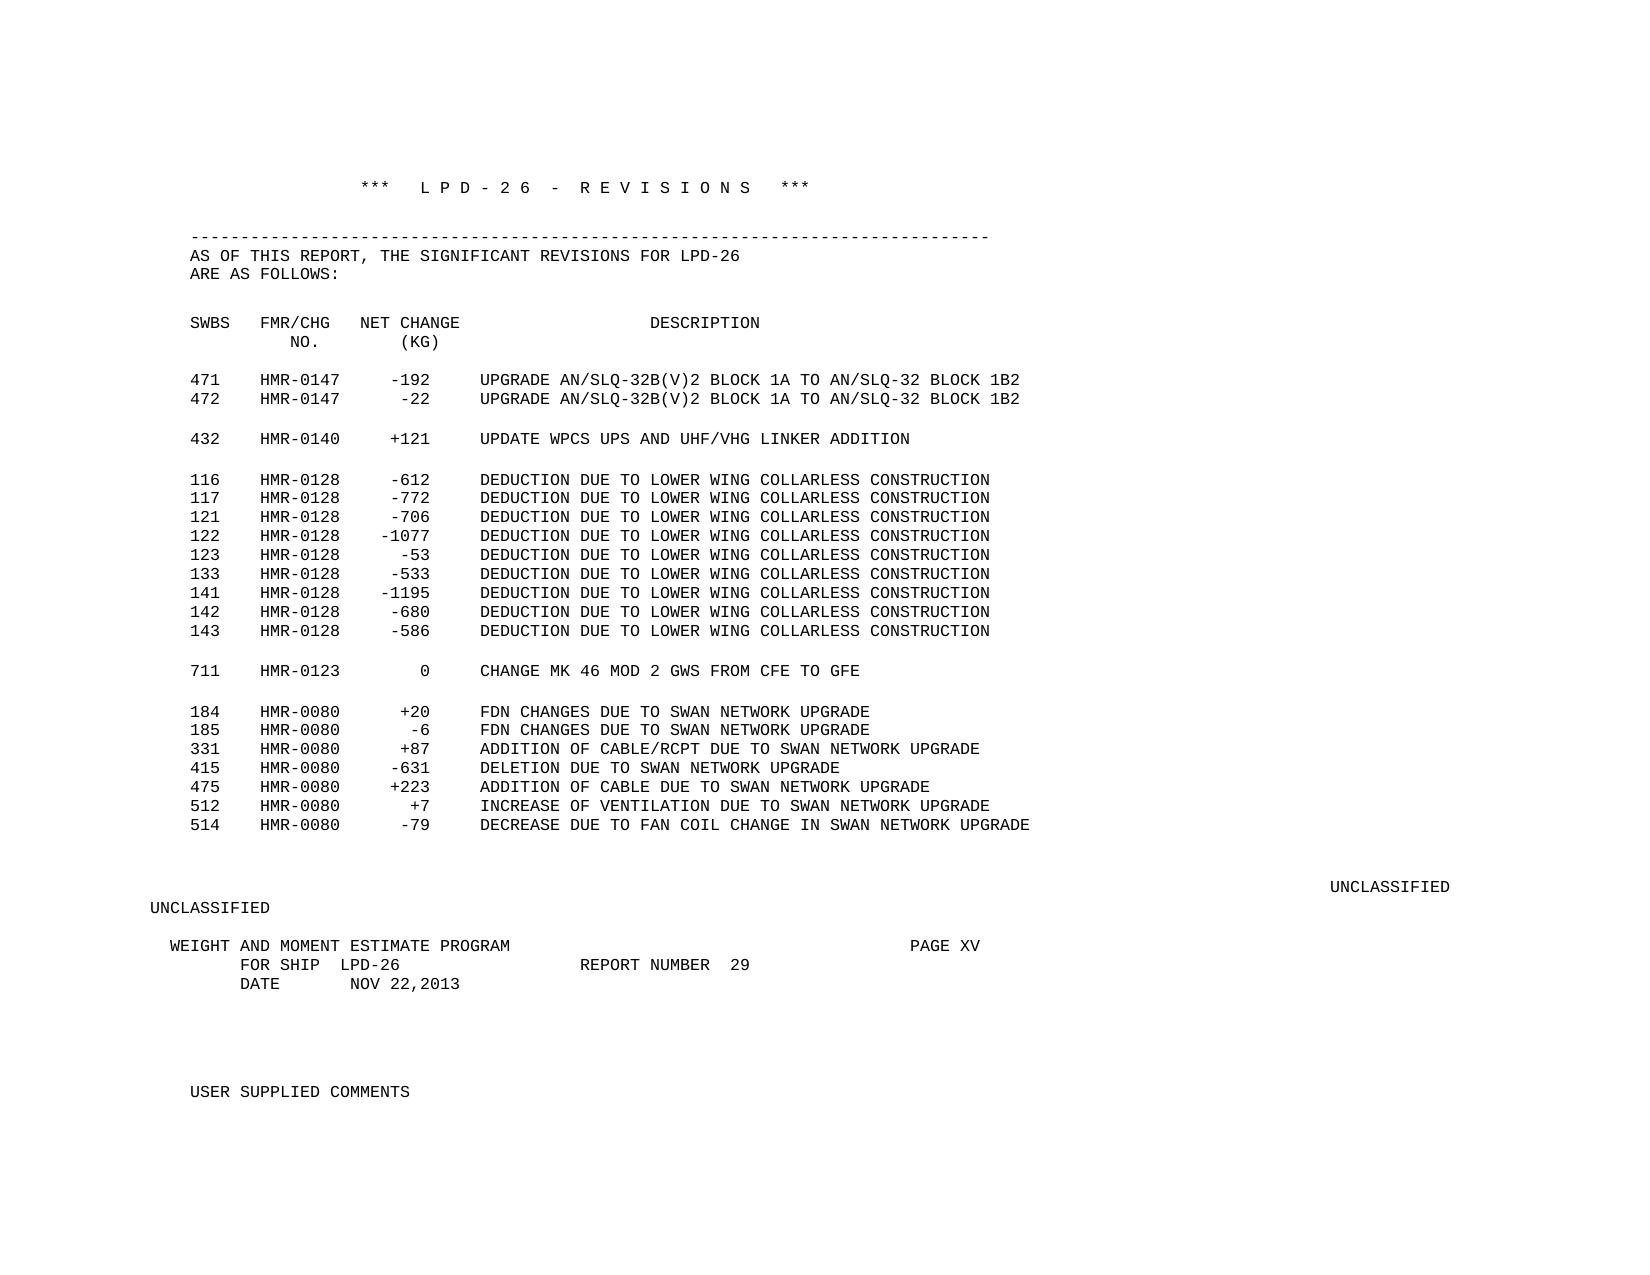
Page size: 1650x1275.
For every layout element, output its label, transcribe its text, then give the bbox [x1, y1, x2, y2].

text 143 HMR-0128 -586 DEDUCTION DUE TO LOWER WING COLLARLESS CONSTRUCTION [150, 622, 1500, 641]
text 432 HMR-0140 +121 UPDATE WPCS UPS AND UHF/VHG LINKER ADDITION [150, 431, 1500, 449]
text 331 HMR-0080 +87 ADDITION OF CABLE/RCPT DUE TO SWAN NETWORK UPGRADE [150, 741, 1500, 760]
text 142 HMR-0128 -680 DEDUCTION DUE TO LOWER WING COLLARLESS CONSTRUCTION [150, 603, 1500, 622]
text 514 HMR-0080 -79 DECREASE DUE TO FAN COIL CHANGE IN SWAN NETWORK UPGRADE [150, 816, 1500, 835]
text UNCLASSIFIED [150, 878, 1500, 897]
text 121 HMR-0128 -706 DEDUCTION DUE TO LOWER WING COLLARLESS CONSTRUCTION [150, 509, 1500, 528]
text AS OF THIS REPORT, THE SIGNIFICANT REVISIONS FOR LPD-26 [150, 247, 1500, 266]
text 141 HMR-0128 -1195 DEDUCTION DUE TO LOWER WING COLLARLESS CONSTRUCTION [150, 584, 1500, 603]
text 475 HMR-0080 +223 ADDITION OF CABLE DUE TO SWAN NETWORK UPGRADE [150, 778, 1500, 797]
text NO. (KG) [150, 334, 1500, 352]
text 122 HMR-0128 -1077 DEDUCTION DUE TO LOWER WING COLLARLESS CONSTRUCTION [150, 528, 1500, 547]
text DATE NOV 22,2013 [150, 976, 1500, 994]
text *** L P D - 2 6 - R E V I S I O N S *** [150, 180, 1500, 199]
text 123 HMR-0128 -53 DEDUCTION DUE TO LOWER WING COLLARLESS CONSTRUCTION [150, 547, 1500, 566]
text 472 HMR-0147 -22 UPGRADE AN/SLQ-32B(V)2 BLOCK 1A TO AN/SLQ-32 BLOCK 1B2 [150, 390, 1500, 409]
text UNCLASSIFIED [150, 900, 1500, 919]
text ARE AS FOLLOWS: [150, 266, 1500, 285]
text 711 HMR-0123 0 CHANGE MK 46 MOD 2 GWS FROM CFE TO GFE [150, 663, 1500, 681]
text 415 HMR-0080 -631 DELETION DUE TO SWAN NETWORK UPGRADE [150, 760, 1500, 778]
text 471 HMR-0147 -192 UPGRADE AN/SLQ-32B(V)2 BLOCK 1A TO AN/SLQ-32 BLOCK 1B2 [150, 371, 1500, 390]
text 185 HMR-0080 -6 FDN CHANGES DUE TO SWAN NETWORK UPGRADE [150, 722, 1500, 741]
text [150, 228, 1500, 247]
text 512 HMR-0080 +7 INCREASE OF VENTILATION DUE TO SWAN NETWORK UPGRADE [150, 797, 1500, 816]
text WEIGHT AND MOMENT ESTIMATE PROGRAM PAGE XV [150, 938, 1500, 957]
text 116 HMR-0128 -612 DEDUCTION DUE TO LOWER WING COLLARLESS CONSTRUCTION [150, 471, 1500, 490]
text 184 HMR-0080 +20 FDN CHANGES DUE TO SWAN NETWORK UPGRADE [150, 703, 1500, 722]
text SWBS FMR/CHG NET CHANGE DESCRIPTION [150, 315, 1500, 334]
text 133 HMR-0128 -533 DEDUCTION DUE TO LOWER WING COLLARLESS CONSTRUCTION [150, 566, 1500, 584]
text 117 HMR-0128 -772 DEDUCTION DUE TO LOWER WING COLLARLESS CONSTRUCTION [150, 490, 1500, 509]
text USER SUPPLIED COMMENTS [150, 1084, 1500, 1103]
text FOR SHIP LPD-26 REPORT NUMBER 29 [150, 957, 1500, 976]
